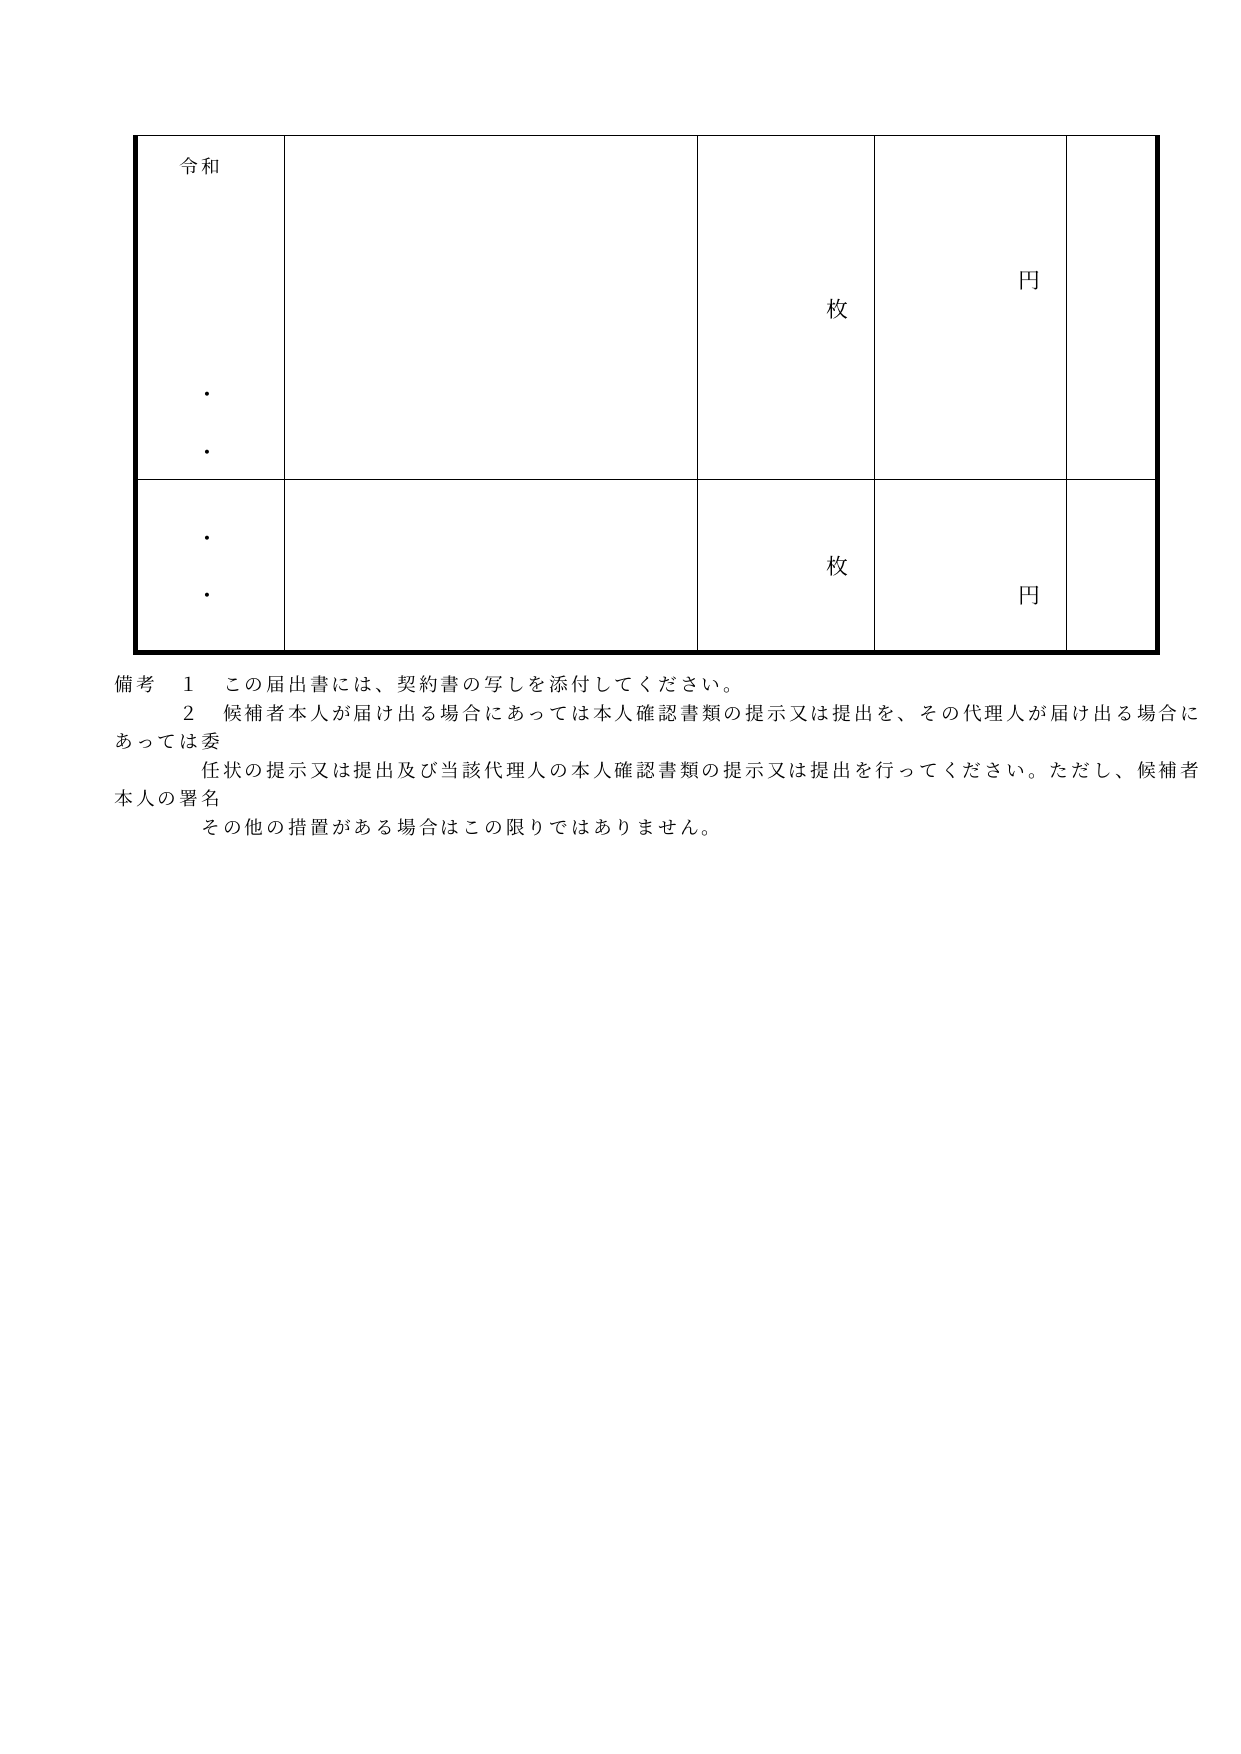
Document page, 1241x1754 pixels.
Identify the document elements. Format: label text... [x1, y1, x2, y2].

table_cell [285, 136, 697, 479]
table_cell [285, 480, 697, 650]
text その他の措置がある場合はこの限りではありません。 [114, 812, 1203, 841]
text ２ 候補者本人が届け出る場合にあっては本人確認書類の提示又は提出を、その代理人が届け出る場合にあっては委 [114, 698, 1203, 755]
table_cell 令和 ・ ・ [138, 136, 284, 479]
table_cell 枚 [698, 480, 874, 650]
table_cell 枚 [698, 136, 874, 479]
table_cell 円 [875, 480, 1066, 650]
table_cell ・ ・ [138, 480, 284, 650]
table_cell [1067, 480, 1155, 650]
text 任状の提示又は提出及び当該代理人の本人確認書類の提示又は提出を行ってください。ただし、候補者本人の署名 [114, 755, 1203, 812]
table_cell [1067, 136, 1155, 479]
table_cell 円 [875, 136, 1066, 479]
text 備考 １ この届出書には、契約書の写しを添付してください。 [114, 669, 1203, 698]
